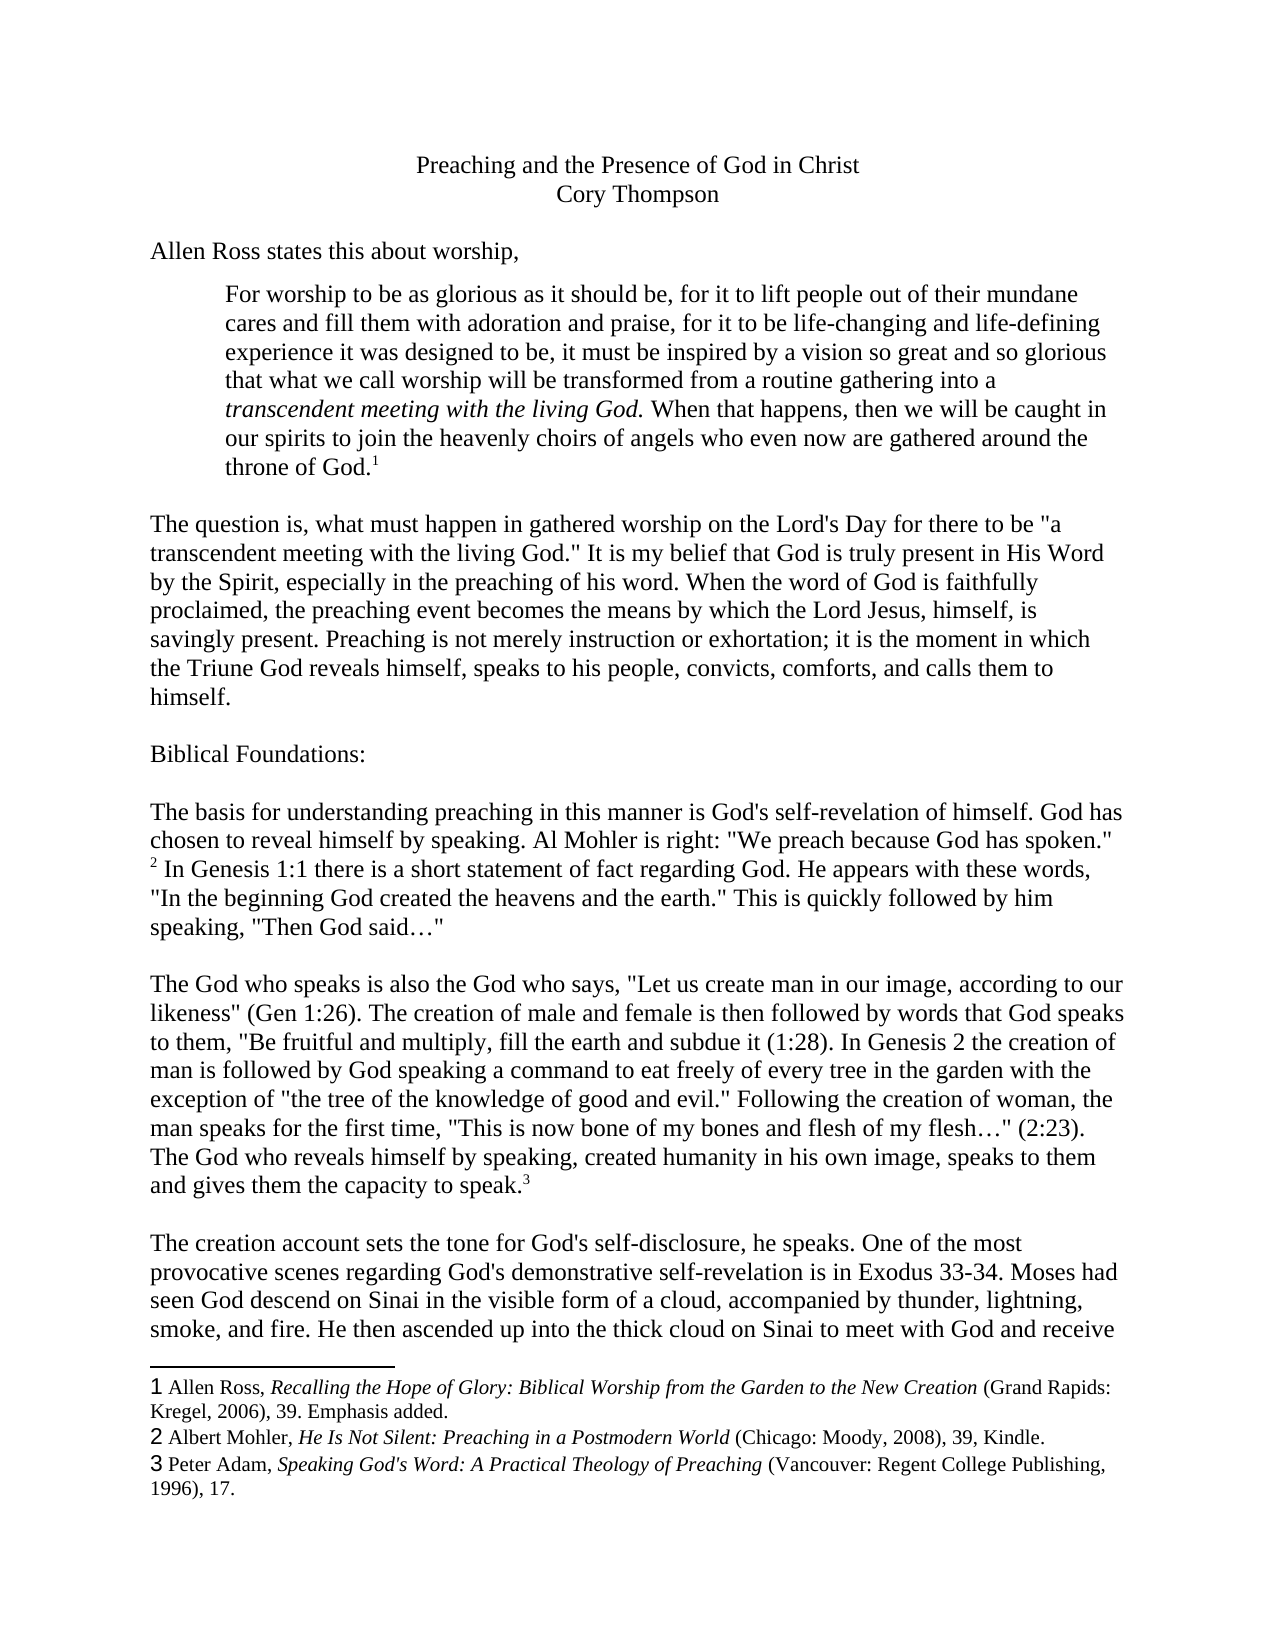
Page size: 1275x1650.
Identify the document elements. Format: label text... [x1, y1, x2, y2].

text Biblical Foundations: [150, 739, 1125, 768]
text The basis for understanding preaching in this manner is God's self-revelation of himself. God has chosen to reveal himself by speaking. Al Mohler is right: "We preach because God has spoken." In Genesis 1:1 there is a short statement of fact regarding God. He appears with these words, "In the beginning God created the heavens and the earth." This is quickly followed by him speaking, "Then God said…" [150, 797, 1125, 941]
text For worship to be as glorious as it should be, for it to lift people out of their mundane cares and fill them with adoration and praise, for it to be life-changing and life-defining experience it was designed to be, it must be inspired by a vision so great and so glorious that what we call worship will be transformed from a routine gathering into a transcendent meeting with the living God. When that happens, then we will be caught in our spirits to join the heavenly choirs of angels who even now are gathered around the throne of God. [225, 279, 1125, 481]
text Allen Ross states this about worship, [150, 236, 1125, 265]
text The God who speaks is also the God who says, "Let us create man in our image, according to our likeness" (Gen 1:26). The creation of male and female is then followed by words that God speaks to them, "Be fruitful and multiply, fill the earth and subdue it (1:28). In Genesis 2 the creation of man is followed by God speaking a command to eat freely of every tree in the garden with the exception of "the tree of the knowledge of good and evil." Following the creation of woman, the man speaks for the first time, "This is now bone of my bones and flesh of my flesh…" (2:23). The God who reveals himself by speaking, created humanity in his own image, speaks to them and gives them the capacity to speak. [150, 969, 1125, 1199]
text Preaching and the Presence of God in Christ [150, 150, 1125, 179]
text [150, 1228, 1125, 1343]
text Cory Thompson [150, 179, 1125, 207]
text The question is, what must happen in gathered worship on the Lord's Day for there to be "a transcendent meeting with the living God." It is my belief that God is truly present in His Word by the Spirit, especially in the preaching of his word. When the word of God is faithfully proclaimed, the preaching event becomes the means by which the Lord Jesus, himself, is savingly present. Preaching is not merely instruction or exhortation; it is the moment in which the Triune God reveals himself, speaks to his people, convicts, comforts, and calls them to himself. [150, 509, 1125, 711]
